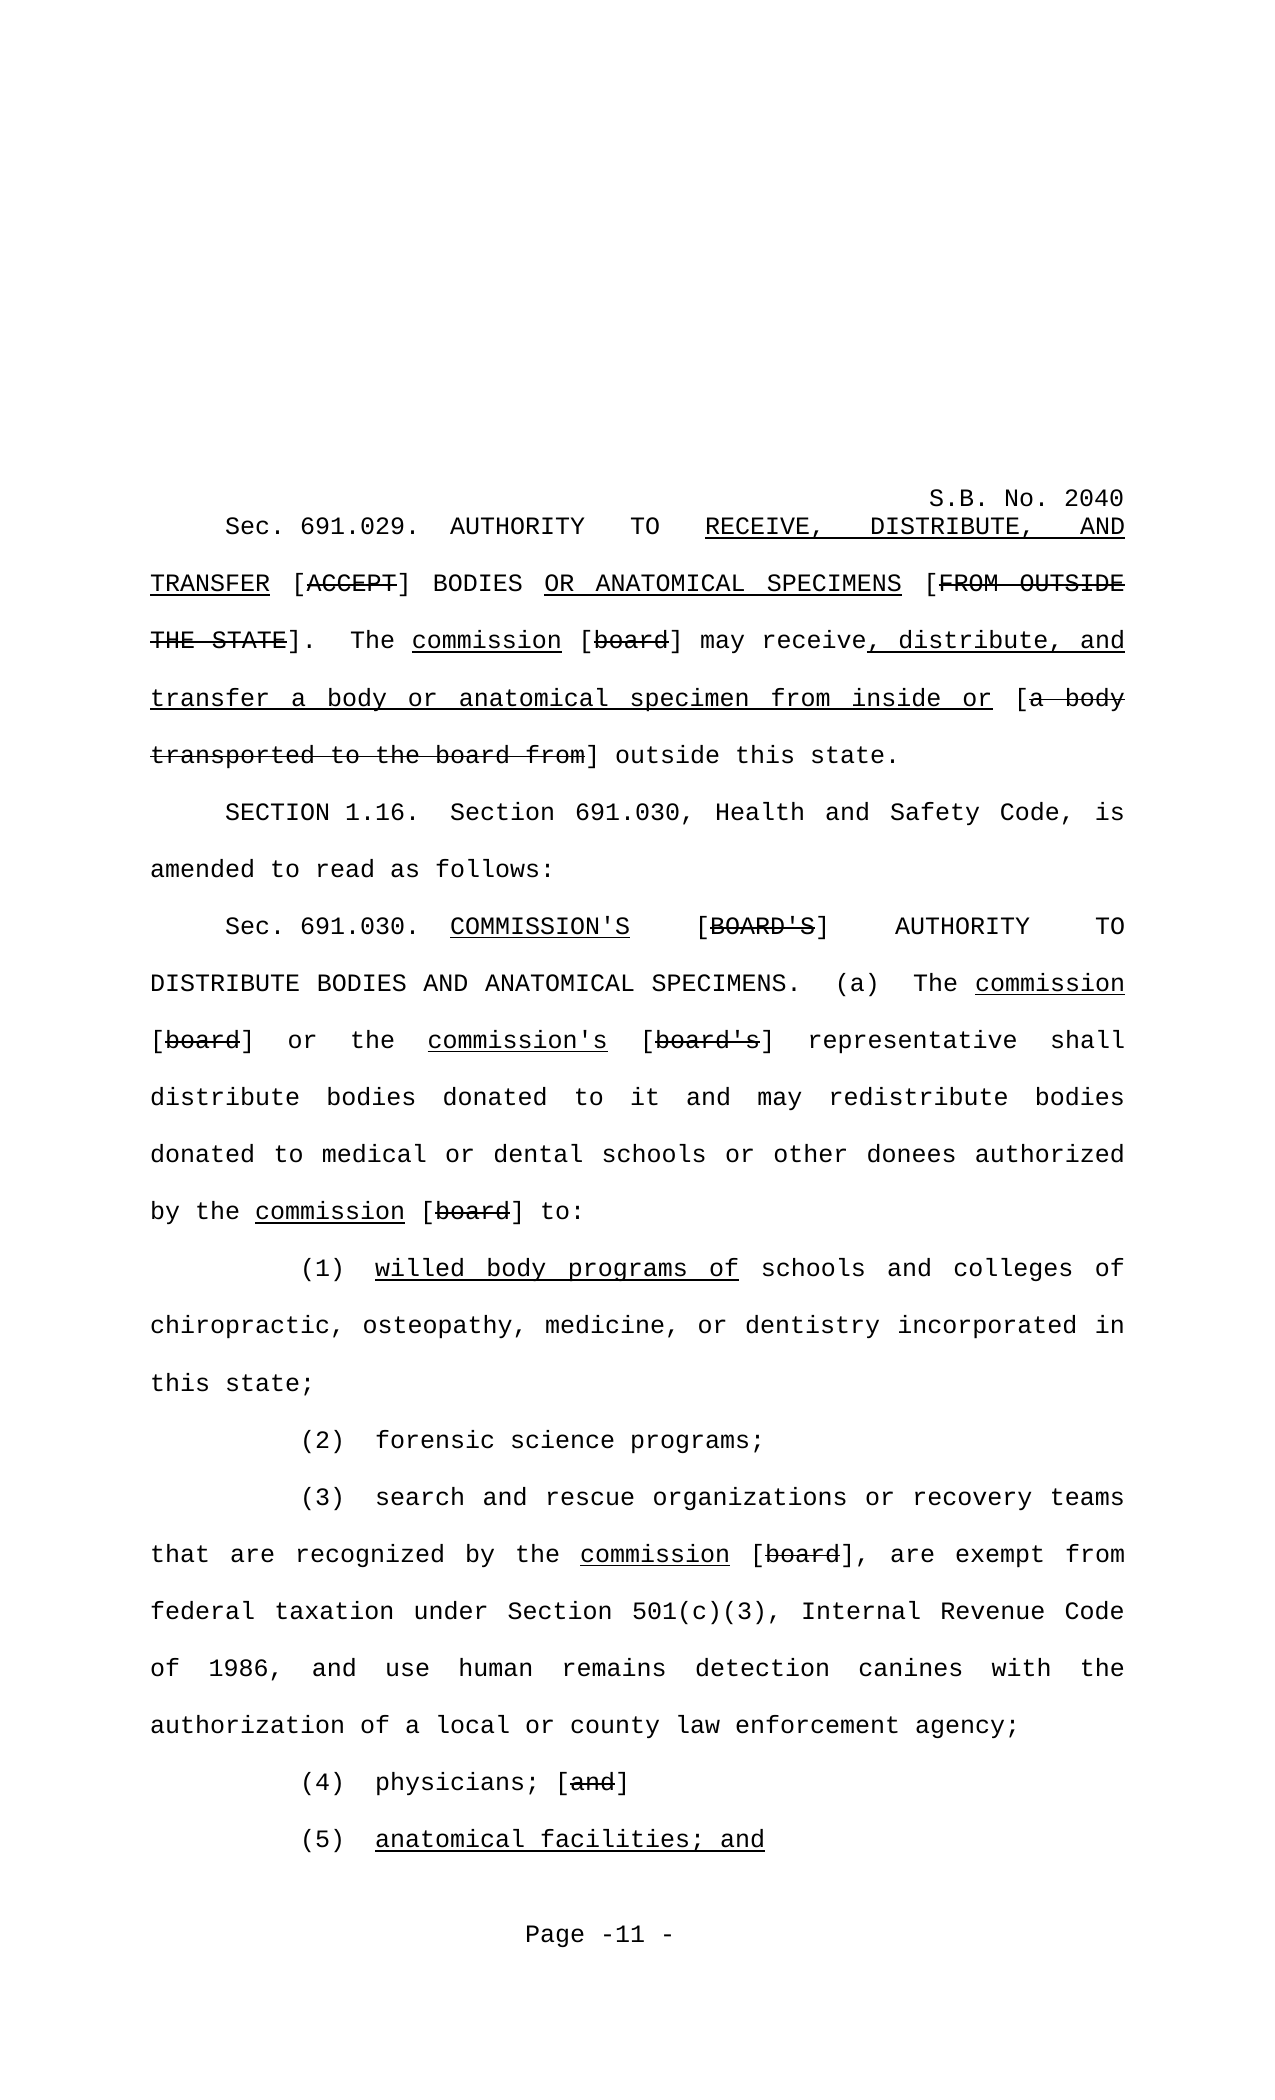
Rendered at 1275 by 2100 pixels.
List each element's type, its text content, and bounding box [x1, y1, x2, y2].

text (2) forensic science programs; [150, 1427, 1125, 1456]
text SECTION 1.16. Section 691.030, Health and Safety Code, is amended to read as follows: [150, 799, 1125, 885]
text Sec. 691.029. AUTHORITY TO RECEIVE, DISTRIBUTE, AND TRANSFER [ACCEPT] BODIES OR ANATOMICAL SPECIMENS [FROM OUTSIDE THE STATE]. The commission [board] may receive, distribute, and transfer a body or anatomical specimen from inside or [a body transported to the board from] outside this state. [150, 514, 1125, 771]
text (5) anatomical facilities; and [150, 1827, 1125, 1855]
text Sec. 691.030. COMMISSION'S [BOARD'S] AUTHORITY TO DISTRIBUTE BODIES AND ANATOMICAL SPECIMENS. (a) The commission [board] or the commission's [board's] representative shall distribute bodies donated to it and may redistribute bodies donated to medical or dental schools or other donees authorized by the commission [board] to: [150, 913, 1125, 1227]
text (4) physicians; [and] [150, 1769, 1125, 1798]
text (3) search and rescue organizations or recovery teams that are recognized by the commission [board], are exempt from federal taxation under Section 501(c)(3), Internal Revenue Code of 1986, and use human remains detection canines with the authorization of a local or county law enforcement agency; [150, 1484, 1125, 1741]
text (1) willed body programs of schools and colleges of chiropractic, osteopathy, medicine, or dentistry incorporated in this state; [150, 1256, 1125, 1398]
